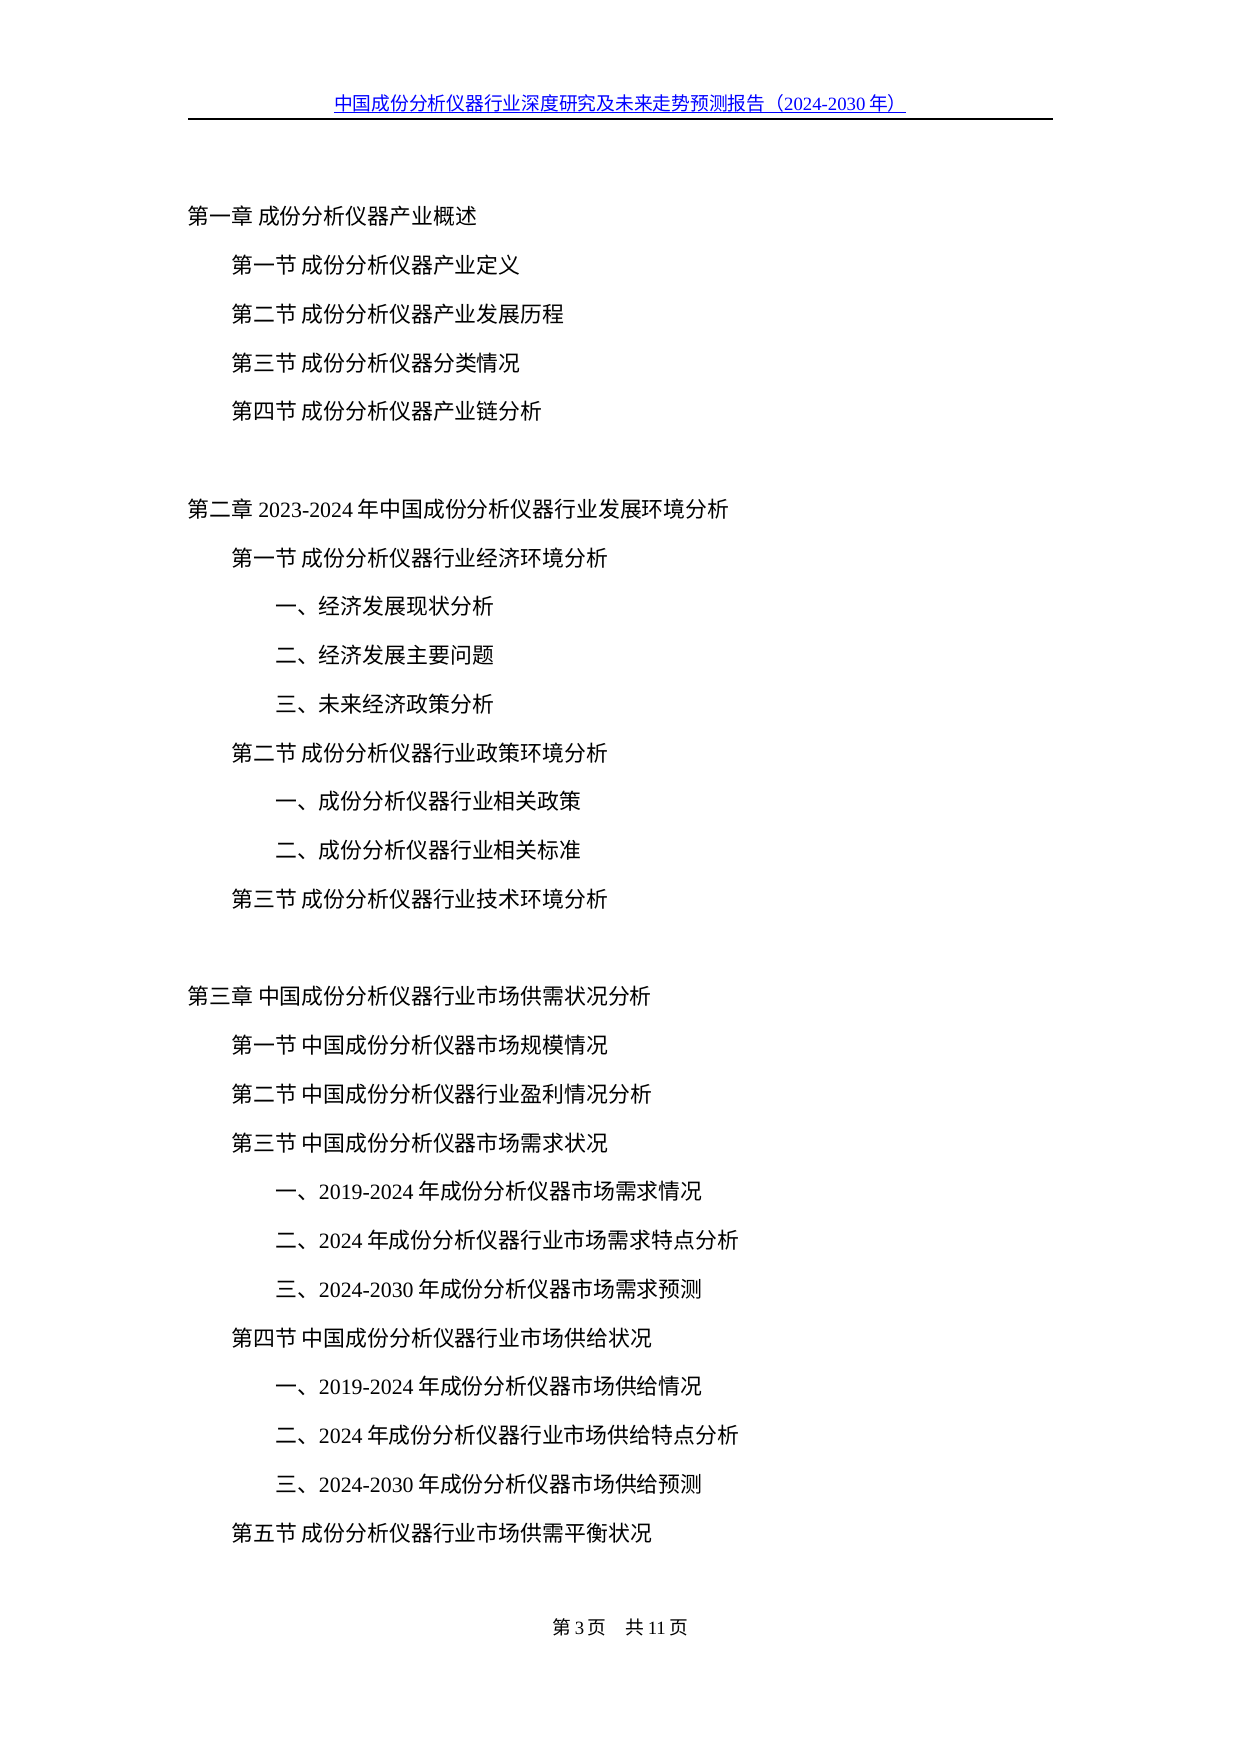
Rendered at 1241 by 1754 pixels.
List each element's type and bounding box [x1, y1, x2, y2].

text [187, 150, 1053, 1548]
